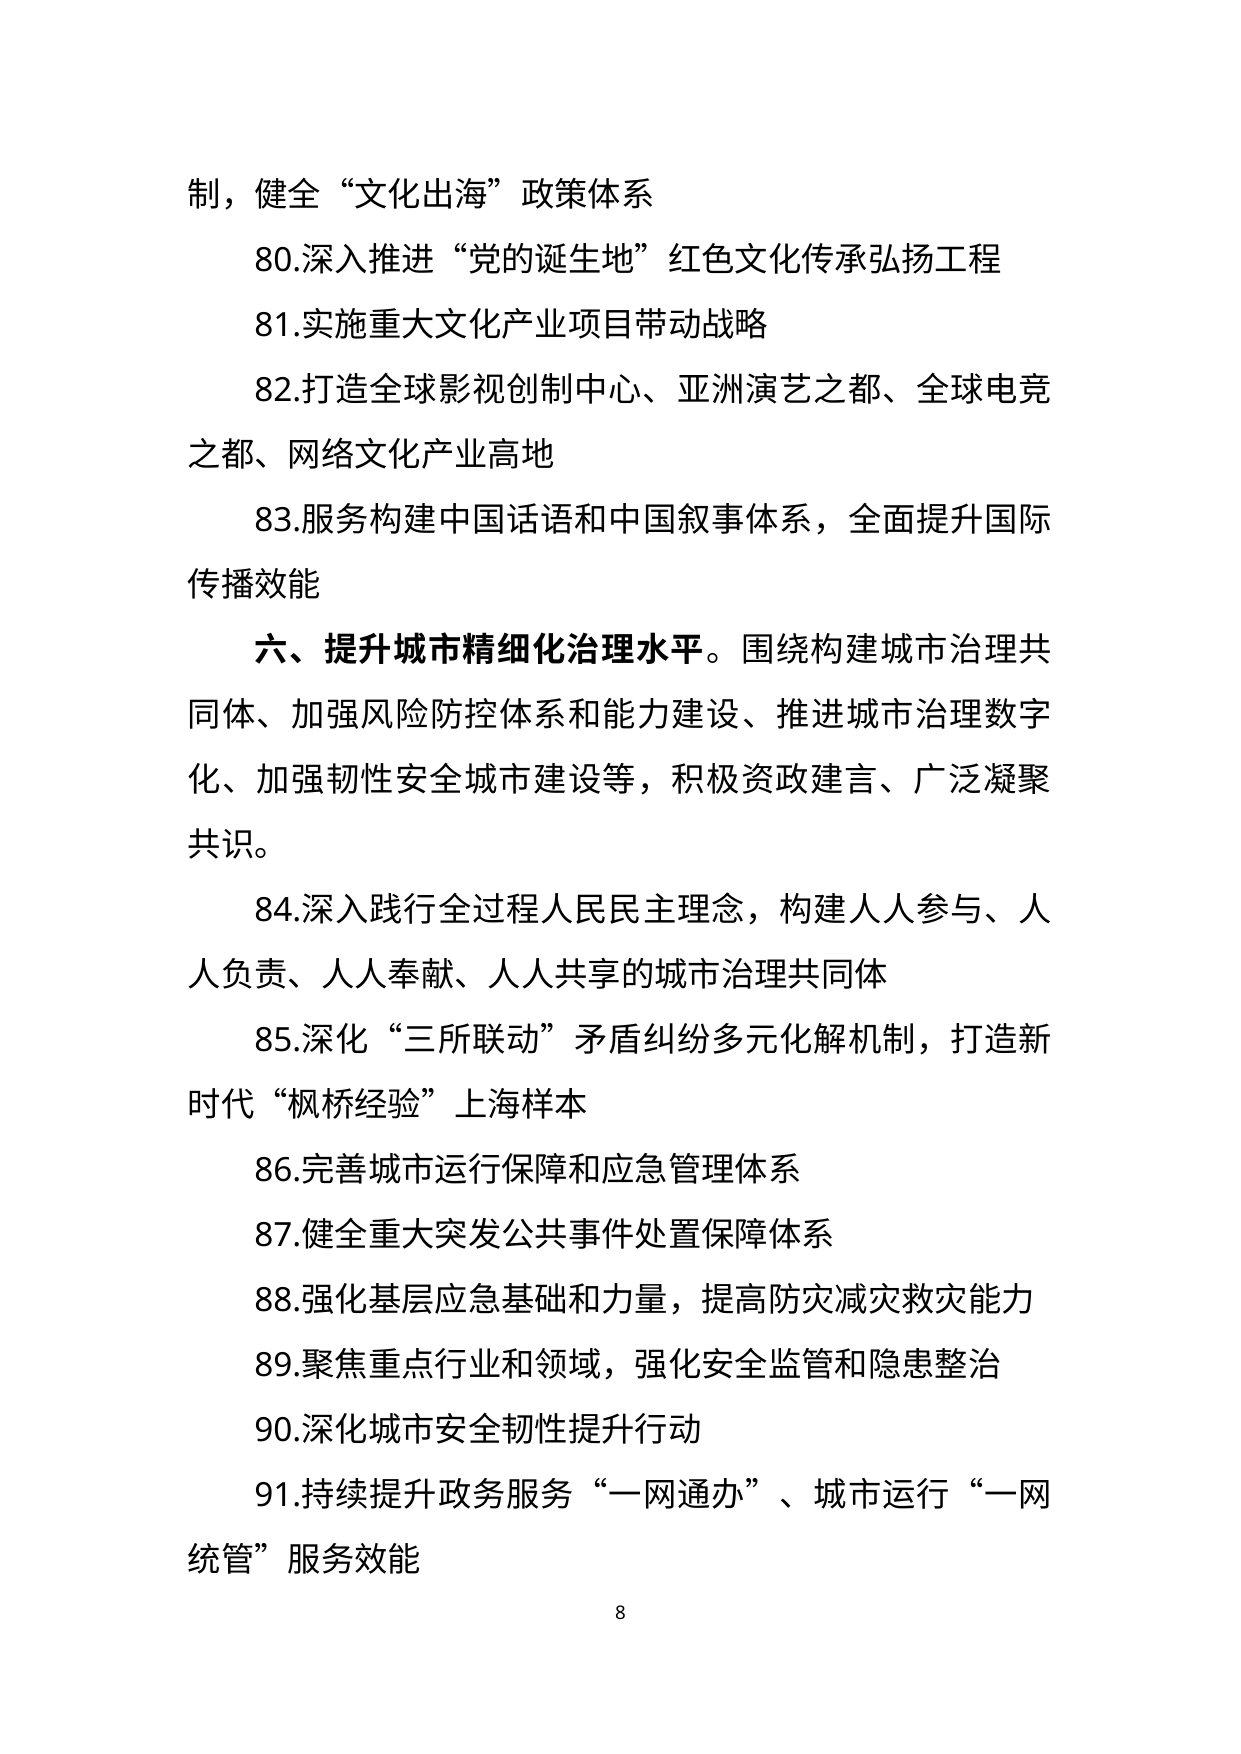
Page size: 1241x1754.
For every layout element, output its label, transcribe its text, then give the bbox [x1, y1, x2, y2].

list 健全重大突发公共事件处置保障体系 [187, 1200, 1053, 1265]
list 服务构建中国话语和中国叙事体系，全面提升国际传播效能 [187, 485, 1053, 615]
list 深化城市安全韧性提升行动 [187, 1395, 1053, 1460]
list 深入践行全过程人民民主理念，构建人人参与、人人负责、人人奉献、人人共享的城市治理共同体 [187, 875, 1053, 1005]
list 打造全球影视创制中心、亚洲演艺之都、全球电竞之都、网络文化产业高地 [187, 355, 1053, 485]
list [187, 160, 1053, 225]
text 六、提升城市精细化治理水平。围绕构建城市治理共同体、加强风险防控体系和能力建设、推进城市治理数字化、加强韧性安全城市建设等，积极资政建言、广泛凝聚共识。 [187, 615, 1053, 875]
list 完善城市运行保障和应急管理体系 [187, 1135, 1053, 1200]
list 深入推进“党的诞生地”红色文化传承弘扬工程 [187, 225, 1053, 290]
list 持续提升政务服务“一网通办”、城市运行“一网统管”服务效能 [187, 1460, 1053, 1590]
list 强化基层应急基础和力量，提高防灾减灾救灾能力 [187, 1265, 1053, 1330]
list 聚焦重点行业和领域，强化安全监管和隐患整治 [187, 1330, 1053, 1395]
list 实施重大文化产业项目带动战略 [187, 290, 1053, 355]
list 深化“三所联动”矛盾纠纷多元化解机制，打造新时代“枫桥经验”上海样本 [187, 1005, 1053, 1135]
